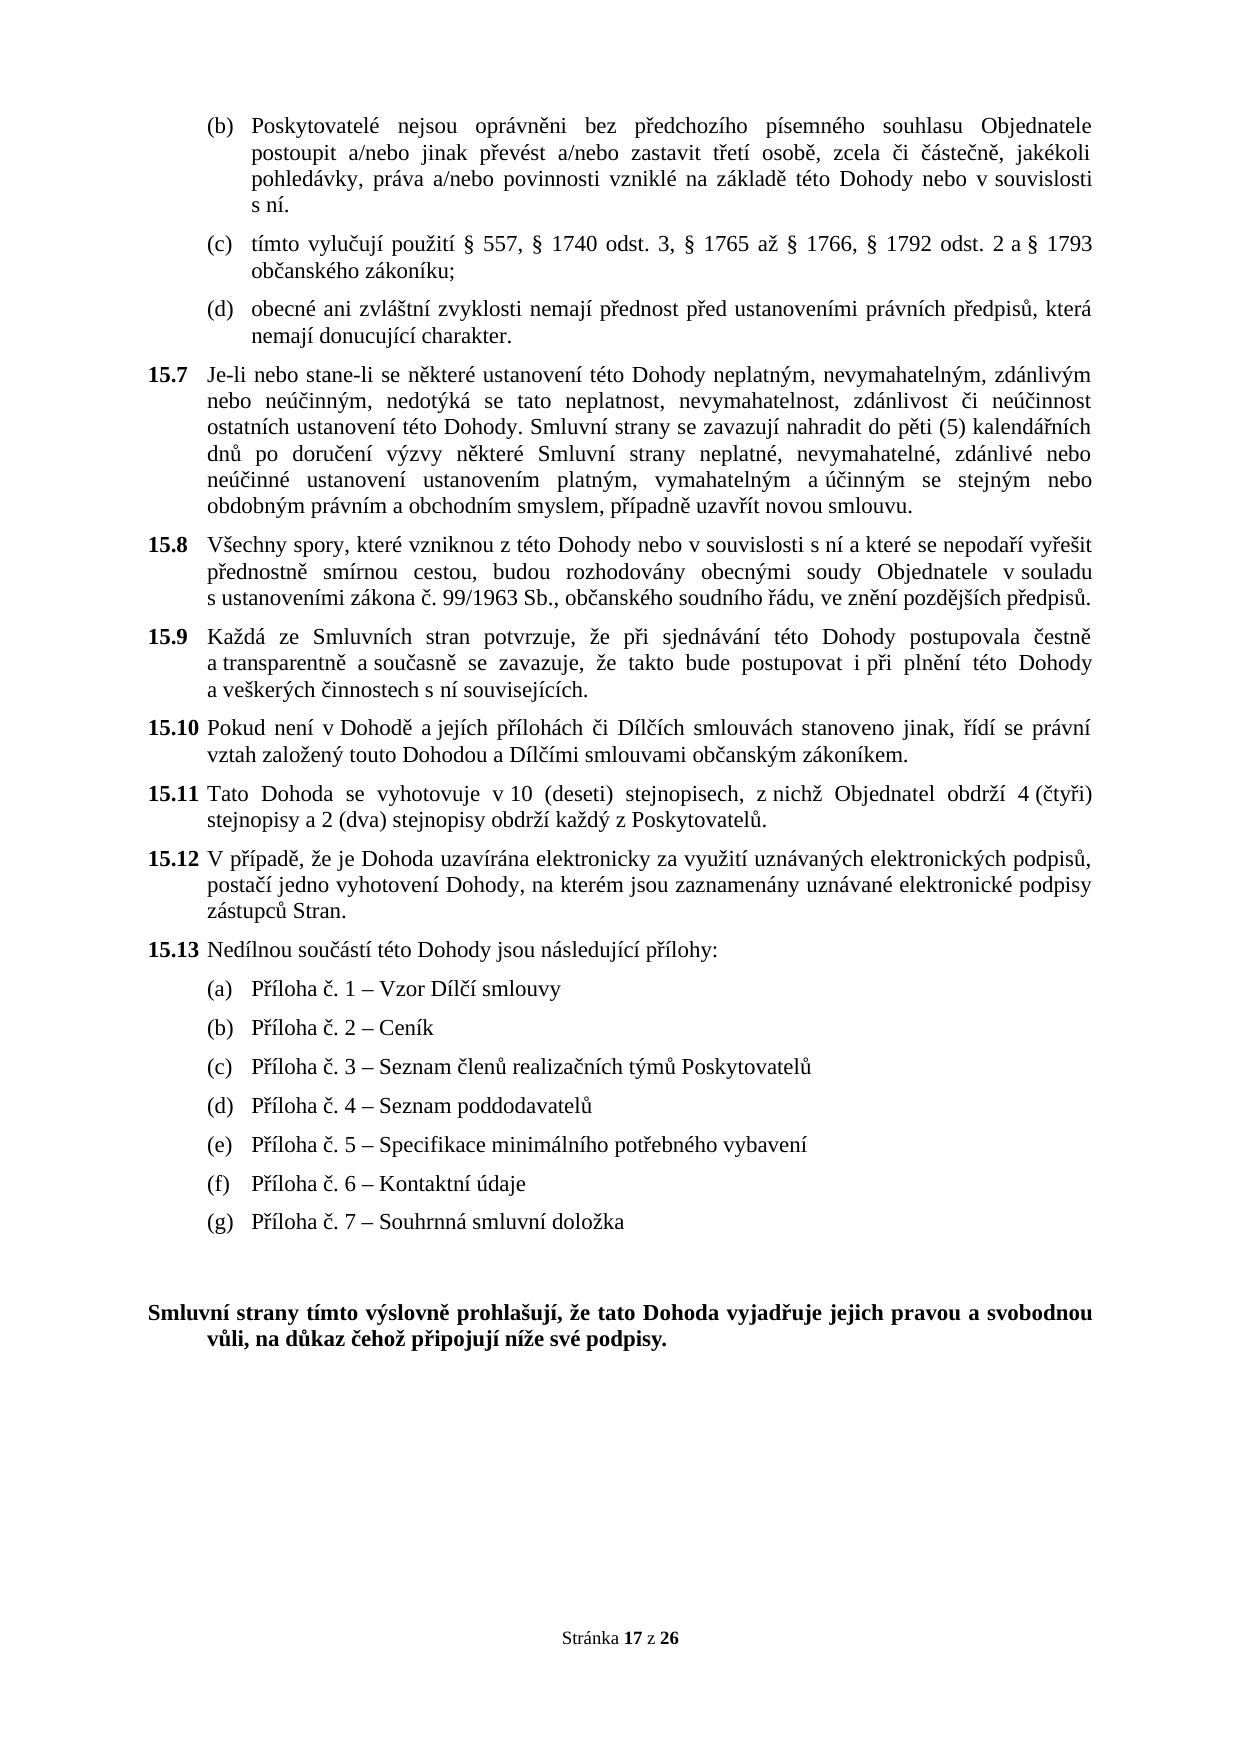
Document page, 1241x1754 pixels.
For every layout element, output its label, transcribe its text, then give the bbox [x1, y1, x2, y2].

text Příloha č. 6 – Kontaktní údaje [207, 1169, 1092, 1196]
text Příloha č. 7 – Souhrnná smluvní doložka [207, 1208, 1092, 1235]
text Příloha č. 4 – Seznam poddodavatelů [207, 1092, 1092, 1118]
text Příloha č. 3 – Seznam členů realizačních týmů Poskytovatelů [207, 1053, 1092, 1079]
text Poskytovatelé nejsou oprávněni bez předchozího písemného souhlasu Objednatele postoupit a/nebo jinak převést a/nebo zastavit třetí osobě, zcela či částečně, jakékoli pohledávky, práva a/nebo povinnosti vzniklé na základě této Dohody nebo v souvislosti s ní. [207, 112, 1092, 218]
subtitle Smluvní strany tímto výslovně prohlašují, že tato Dohoda vyjadřuje jejich pravou a svobodnou vůli, na důkaz čehož připojují níže své podpisy. [148, 1299, 1092, 1351]
text Je-li nebo stane-li se některé ustanovení této Dohody neplatným, nevymahatelným, zdánlivým nebo neúčinným, nedotýká se tato neplatnost, nevymahatelnost, zdánlivost či neúčinnost ostatních ustanovení této Dohody. Smluvní strany se zavazují nahradit do pěti (5) kalendářních dnů po doručení výzvy některé Smluvní strany neplatné, nevymahatelné, zdánlivé nebo neúčinné ustanovení ustanovením platným, vymahatelným a účinným se stejným nebo obdobným právním a obchodním smyslem, případně uzavřít novou smlouvu. [148, 361, 1092, 519]
text Příloha č. 5 – Specifikace minimálního potřebného vybavení [207, 1131, 1092, 1157]
text obecné ani zvláštní zvyklosti nemají přednost před ustanoveními právních předpisů, která nemají donucující charakter. [207, 296, 1092, 348]
text Příloha č. 2 – Ceník [207, 1014, 1092, 1041]
text tímto vylučují použití § 557, § 1740 odst. 3, § 1765 až § 1766, § 1792 odst. 2 a § 1793 občanského zákoníku; [207, 230, 1092, 283]
text Příloha č. 1 – Vzor Dílčí smlouvy [207, 975, 1092, 1002]
text Tato Dohoda se vyhotovuje v 10 (deseti) stejnopisech, z nichž Objednatel obdrží 4 (čtyři) stejnopisy a 2 (dva) stejnopisy obdrží každý z Poskytovatelů. [148, 780, 1092, 832]
text Každá ze Smluvních stran potvrzuje, že při sjednávání této Dohody postupovala čestně a transparentně a současně se zavazuje, že takto bude postupovat i při plnění této Dohody a veškerých činnostech s ní souvisejících. [148, 623, 1092, 702]
text Všechny spory, které vzniknou z této Dohody nebo v souvislosti s ní a které se nepodaří vyřešit přednostně smírnou cestou, budou rozhodovány obecnými soudy Objednatele v souladu s ustanoveními zákona č. 99/1963 Sb., občanského soudního řádu, ve znění pozdějších předpisů. [148, 531, 1092, 610]
text Nedílnou součástí této Dohody jsou následující přílohy: [148, 936, 1092, 963]
text Pokud není v Dohodě a jejích přílohách či Dílčích smlouvách stanoveno jinak, řídí se právní vztah založený touto Dohodou a Dílčími smlouvami občanským zákoníkem. [148, 714, 1092, 767]
text V případě, že je Dohoda uzavírána elektronicky za využití uznávaných elektronických podpisů, postačí jedno vyhotovení Dohody, na kterém jsou zaznamenány uznávané elektronické podpisy zástupců Stran. [148, 845, 1092, 924]
